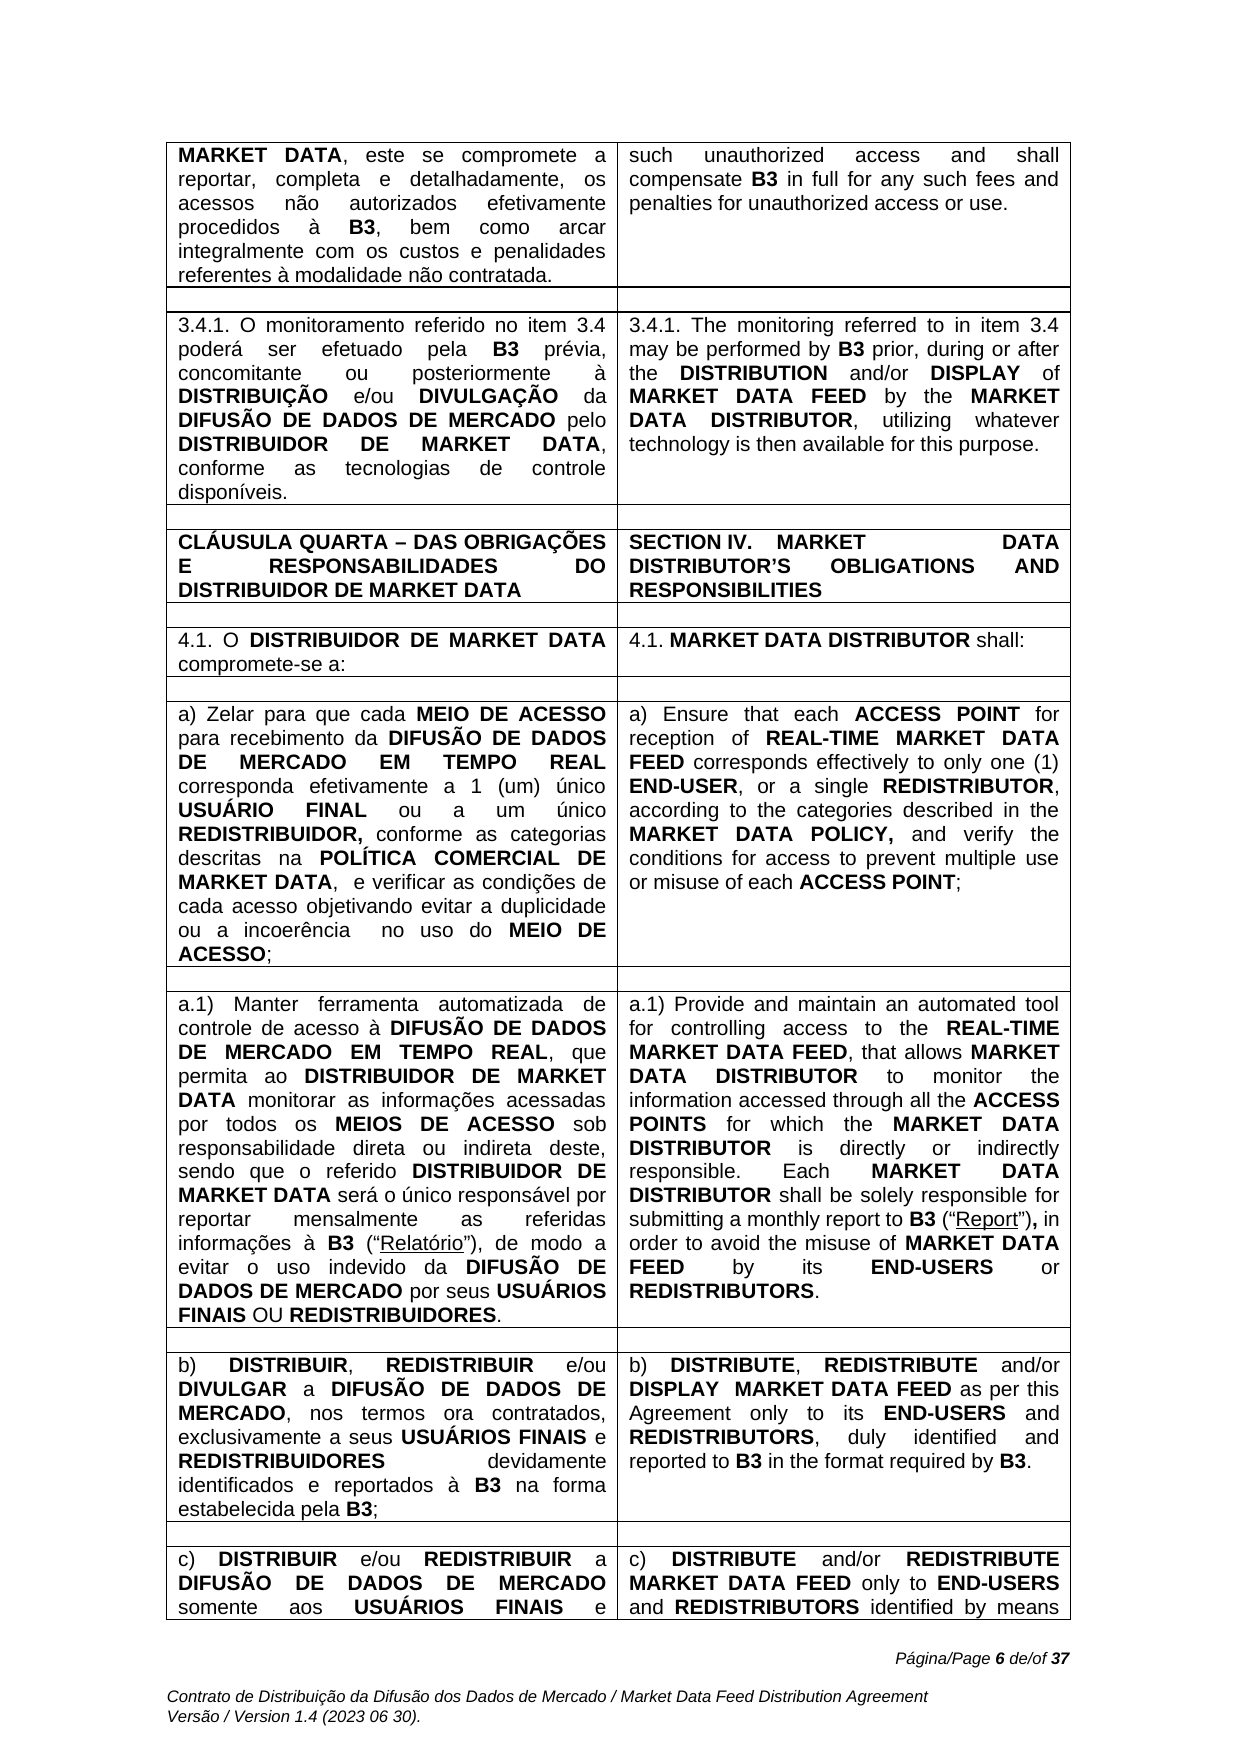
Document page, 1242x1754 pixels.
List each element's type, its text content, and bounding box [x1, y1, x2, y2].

table_cell 4.1. MARKET DATA DISTRIBUTOR shall: [618, 628, 1070, 676]
table_cell [167, 677, 617, 701]
table_cell a) Zelar para que cada MEIO DE ACESSO para recebimento da DIFUSÃO DE DADOS DE MERCADO EM TEMPO REAL corresponda efetivamente a 1 (um) único USUÁRIO FINAL ou a um único REDISTRIBUIDOR, conforme as categorias descritas na POLÍTICA COMERCIAL DE MARKET DATA, e verificar as condições de cada acesso objetivando evitar a duplicidade ou a incoerência no uso do MEIO DE ACESSO; [167, 702, 617, 966]
table_cell [167, 1522, 617, 1546]
table_cell [618, 505, 1070, 529]
table_cell [618, 967, 1070, 991]
table_cell b) DISTRIBUIR, REDISTRIBUIR e/ou DIVULGAR a DIFUSÃO DE DADOS DE MERCADO, nos termos ora contratados, exclusivamente a seus USUÁRIOS FINAIS e REDISTRIBUIDORES devidamente identificados e reportados à B3 na forma estabelecida pela B3; [167, 1353, 617, 1521]
table_cell SECTION IV. MARKET DATA DISTRIBUTOR’S OBLIGATIONS AND RESPONSIBILITIES [618, 530, 1070, 602]
table_cell [618, 1328, 1070, 1352]
table_cell [618, 603, 1070, 627]
table_cell [167, 967, 617, 991]
table_cell [167, 288, 617, 311]
table_cell [167, 1328, 617, 1352]
table_cell 3.4.1. The monitoring referred to in item 3.4 may be performed by B3 prior, during or after the DISTRIBUTION and/or DISPLAY of MARKET DATA FEED by the MARKET DATA DISTRIBUTOR, utilizing whatever technology is then available for this purpose. [618, 313, 1070, 504]
table_cell [167, 505, 617, 529]
table_cell [618, 288, 1070, 311]
table_cell a) Ensure that each ACCESS POINT for reception of REAL-TIME MARKET DATA FEED corresponds effectively to only one (1) END-USER, or a single REDISTRIBUTOR, according to the categories described in the MARKET DATA POLICY, and verify the conditions for access to prevent multiple use or misuse of each ACCESS POINT; [618, 702, 1070, 966]
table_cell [167, 143, 617, 286]
table_cell a.1) Manter ferramenta automatizada de controle de acesso à DIFUSÃO DE DADOS DE MERCADO EM TEMPO REAL, que permita ao DISTRIBUIDOR DE MARKET DATA monitorar as informações acessadas por todos os MEIOS DE ACESSO sob responsabilidade direta ou indireta deste, sendo que o referido DISTRIBUIDOR DE MARKET DATA será o único responsável por reportar mensalmente as referidas informações à B3 (“Relatório”), de modo a evitar o uso indevido da DIFUSÃO DE DADOS DE MERCADO por seus USUÁRIOS FINAIS OU REDISTRIBUIDORES. [167, 992, 617, 1327]
table_cell [618, 677, 1070, 701]
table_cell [167, 1547, 617, 1619]
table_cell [618, 1547, 1070, 1619]
table_cell b) DISTRIBUTE, REDISTRIBUTE and/or DISPLAY MARKET DATA FEED as per this Agreement only to its END-USERS and REDISTRIBUTORS, duly identified and reported to B3 in the format required by B3. [618, 1353, 1070, 1521]
table_cell 3.4.1. O monitoramento referido no item 3.4 poderá ser efetuado pela B3 prévia, concomitante ou posteriormente à DISTRIBUIÇÃO e/ou DIVULGAÇÃO da DIFUSÃO DE DADOS DE MERCADO pelo DISTRIBUIDOR DE MARKET DATA, conforme as tecnologias de controle disponíveis. [167, 313, 617, 504]
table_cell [618, 143, 1070, 286]
table_cell 4.1. O DISTRIBUIDOR DE MARKET DATA compromete-se a: [167, 628, 617, 676]
table_cell [167, 603, 617, 627]
table_cell [618, 1522, 1070, 1546]
table_cell a.1) Provide and maintain an automated tool for controlling access to the REAL-TIME MARKET DATA FEED, that allows MARKET DATA DISTRIBUTOR to monitor the information accessed through all the ACCESS POINTS for which the MARKET DATA DISTRIBUTOR is directly or indirectly responsible. Each MARKET DATA DISTRIBUTOR shall be solely responsible for submitting a monthly report to B3 (“Report”), in order to avoid the misuse of MARKET DATA FEED by its END-USERS or REDISTRIBUTORS. [618, 992, 1070, 1327]
table_cell CLÁUSULA QUARTA – DAS OBRIGAÇÕES E RESPONSABILIDADES DO DISTRIBUIDOR DE MARKET DATA [167, 530, 617, 602]
